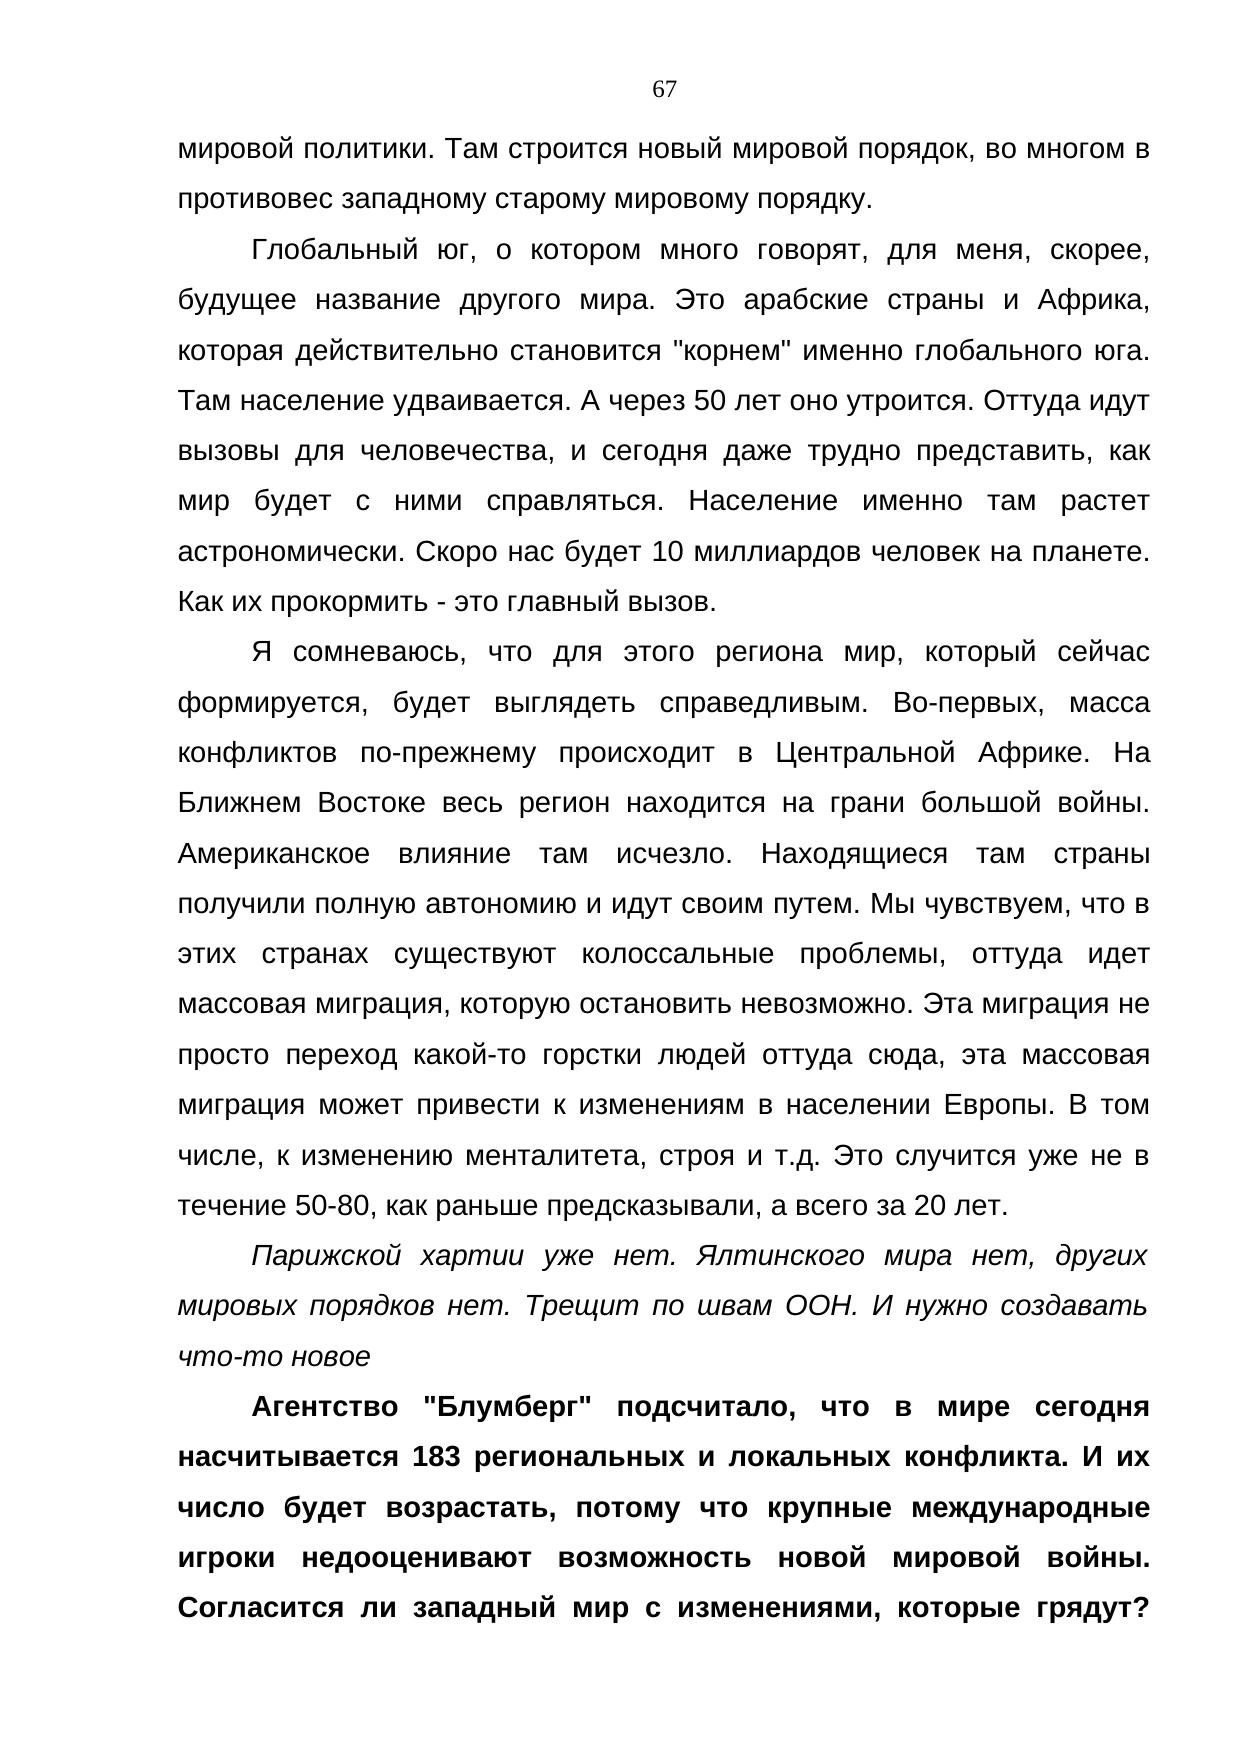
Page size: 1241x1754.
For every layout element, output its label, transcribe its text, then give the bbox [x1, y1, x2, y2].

text Я сомневаюсь, что для этого региона мир, который сейчас формируется, будет выглядеть справедливым. Во-первых, масса конфликтов по-прежнему происходит в Центральной Африке. На Ближнем Востоке весь регион находится на грани большой войны. Американское влияние там исчезло. Находящиеся там страны получили полную автономию и идут своим путем. Мы чувствуем, что в этих странах существуют колоссальные проблемы, оттуда идет массовая миграция, которую остановить невозможно. Эта миграция не просто переход какой-то горстки людей оттуда сюда, эта массовая миграция может привести к изменениям в населении Европы. В том числе, к изменению менталитета, строя и т.д. Это случится уже не в течение 50-80, как раньше предсказывали, а всего за 20 лет. [177, 634, 1152, 1221]
text Глобальный юг, о котором много говорят, для меня, скорее, будущее название другого мира. Это арабские страны и Африка, которая действительно становится "корнем" именно глобального юга. Там население удваивается. А через 50 лет оно утроится. Оттуда идут вызовы для человечества, и сегодня даже трудно представить, как мир будет с ними справляться. Население именно там растет астрономически. Скоро нас будет 10 миллиардов человек на планете. Как их прокормить - это главный вызов. [177, 232, 1152, 618]
text Парижской хартии уже нет. Ялтинского мира нет, других мировых порядков нет. Трещит по швам ООН. И нужно создавать что-то новое [177, 1238, 1152, 1372]
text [177, 1389, 1152, 1624]
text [177, 131, 1152, 215]
